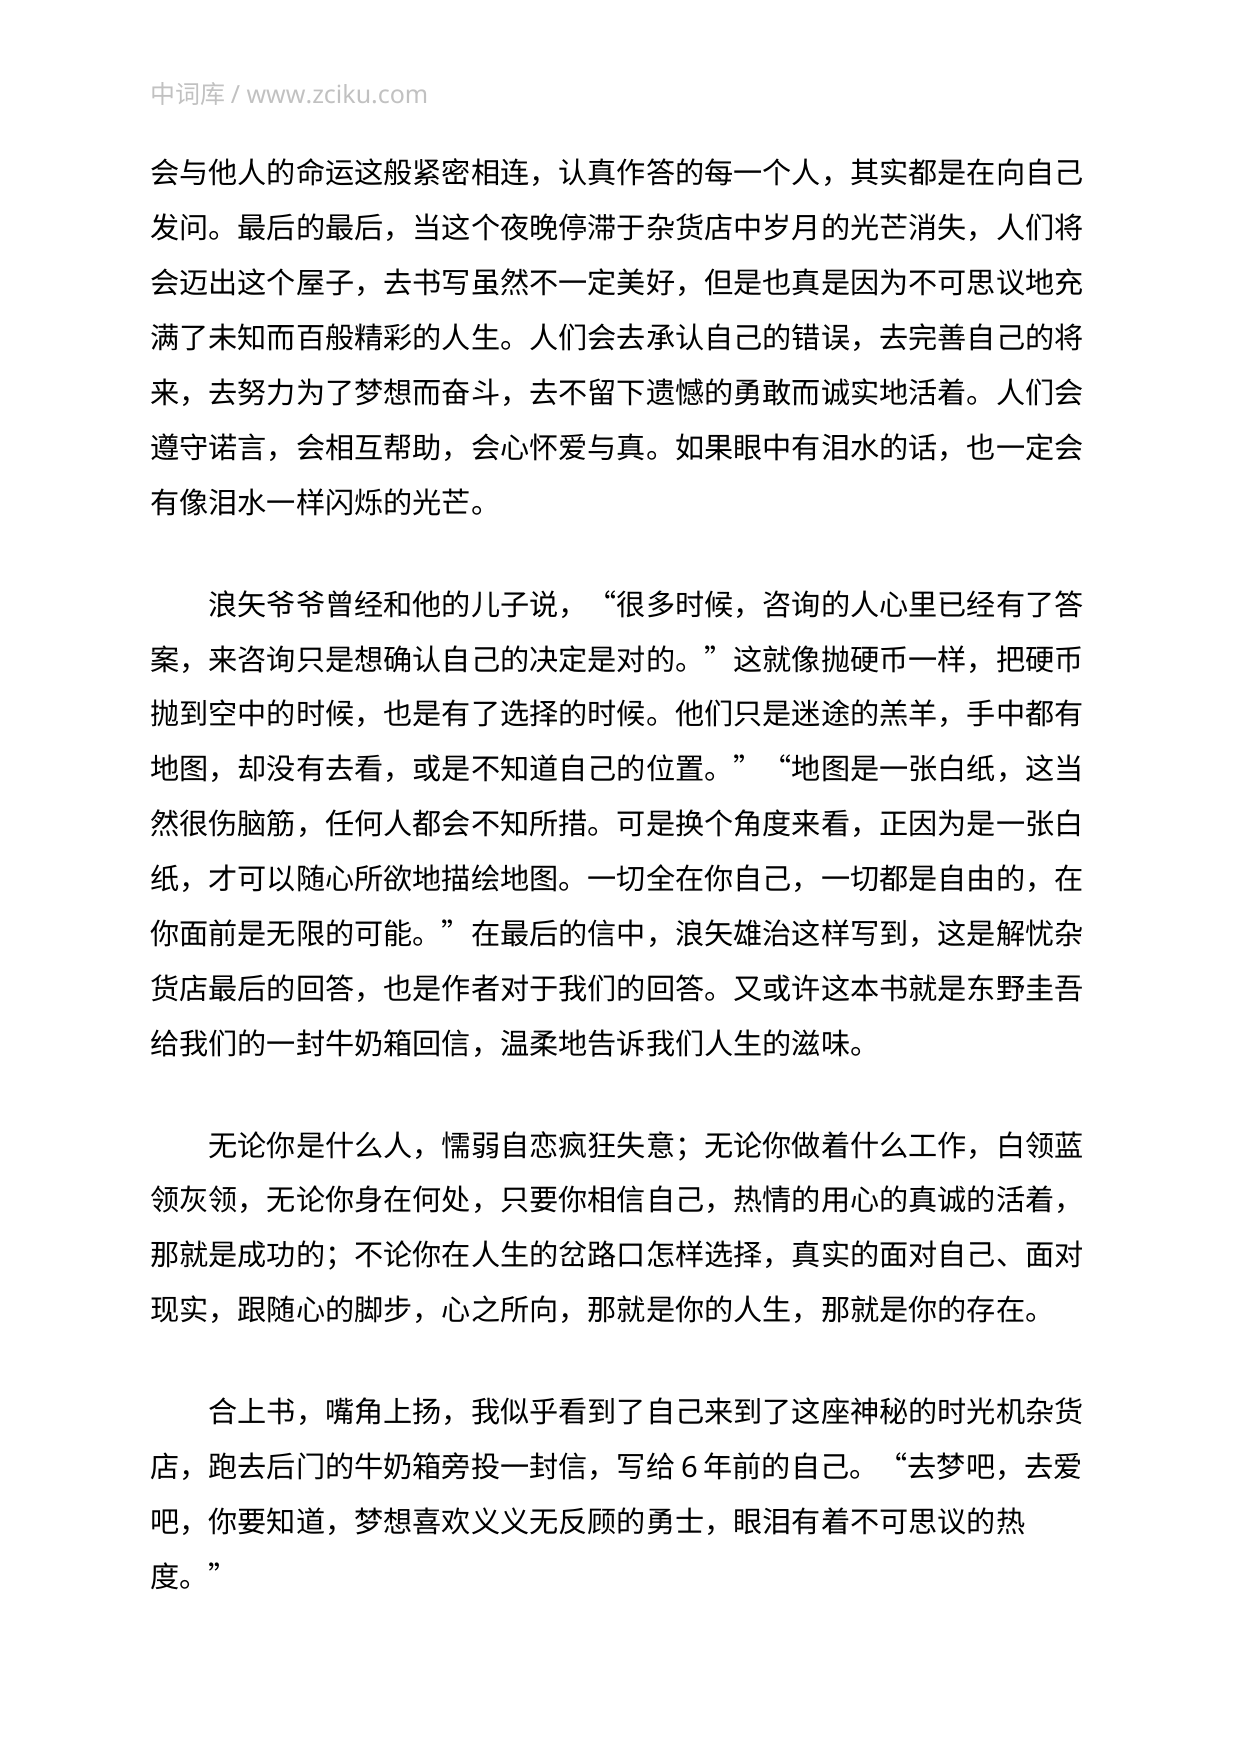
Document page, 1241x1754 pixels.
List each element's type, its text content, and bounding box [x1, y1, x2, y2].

text 无论你是什么人，懦弱自恋疯狂失意；无论你做着什么工作，白领蓝领灰领，无论你身在何处，只要你相信自己，热情的用心的真诚的活着，那就是成功的；不论你在人生的岔路口怎样选择，真实的面对自己、面对现实，跟随心的脚步，心之所向，那就是你的人生，那就是你的存在。 [150, 1122, 1090, 1329]
text 浪矢爷爷曾经和他的儿子说，“很多时候，咨询的人心里已经有了答案，来咨询只是想确认自己的决定是对的。”这就像抛硬币一样，把硬币抛到空中的时候，也是有了选择的时候。他们只是迷途的羔羊，手中都有地图，却没有去看，或是不知道自己的位置。”“地图是一张白纸，这当然很伤脑筋，任何人都会不知所措。可是换个角度来看，正因为是一张白纸，才可以随心所欲地描绘地图。一切全在你自己，一切都是自由的，在你面前是无限的可能。”在最后的信中，浪矢雄治这样写到，这是解忧杂货店最后的回答，也是作者对于我们的回答。又或许这本书就是东野圭吾给我们的一封牛奶箱回信，温柔地告诉我们人生的滋味。 [150, 581, 1090, 1063]
text 合上书，嘴角上扬，我似乎看到了自己来到了这座神秘的时光机杂货店，跑去后门的牛奶箱旁投一封信，写给6年前的自己。“去梦吧，去爱吧，你要知道，梦想喜欢义义无反顾的勇士，眼泪有着不可思议的热度。” [150, 1388, 1090, 1596]
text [150, 150, 1090, 522]
